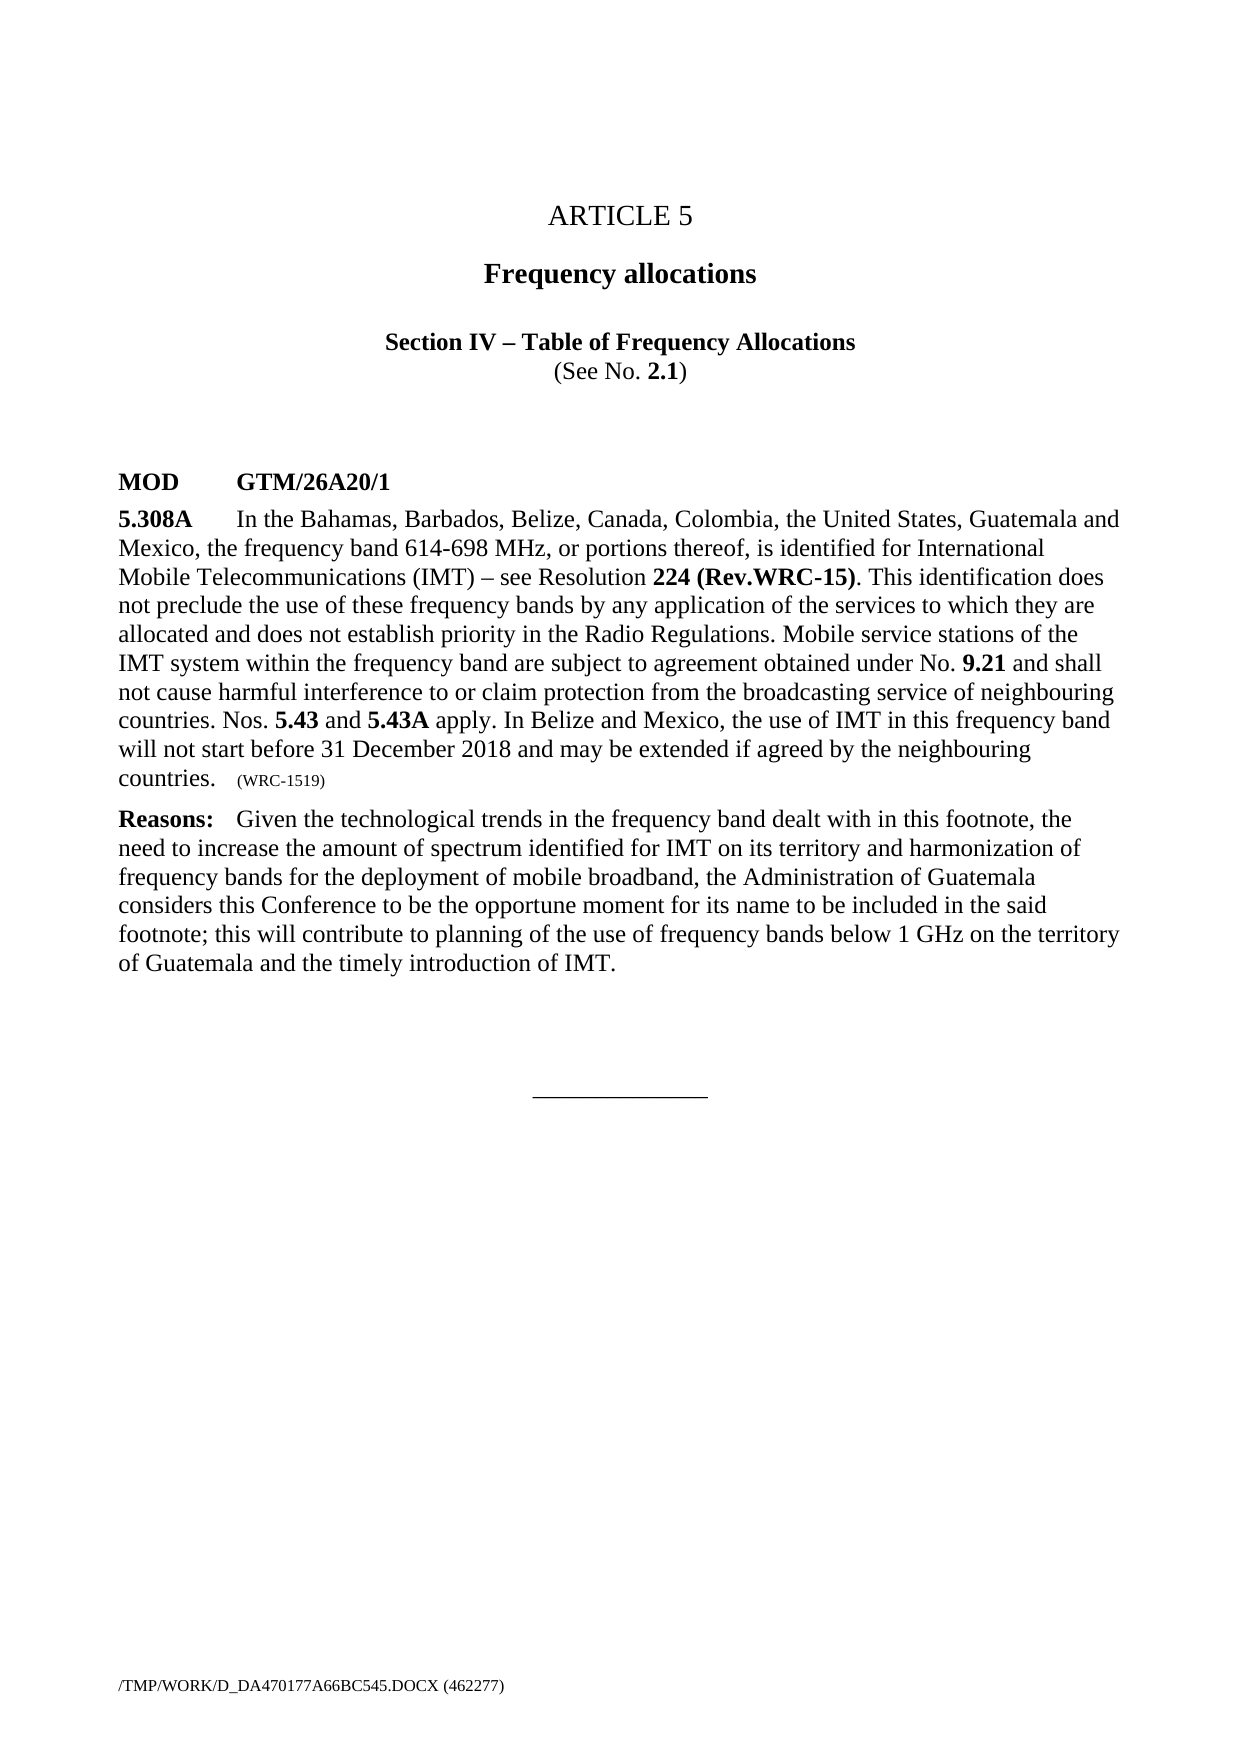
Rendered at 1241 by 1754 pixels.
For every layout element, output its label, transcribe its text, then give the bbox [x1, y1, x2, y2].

text ARTICLE 5 [118, 198, 1122, 231]
text MOD GTM/26A20/1 [118, 467, 1122, 496]
text Section IV – Table of Frequency Allocations (See No. 2.1) [118, 327, 1122, 442]
title Frequency allocations [118, 256, 1122, 290]
text Reasons: Given the technological trends in the frequency band dealt with in this footnote, the need to increase the amount of spectrum identified for IMT on its territory and harmonization of frequency bands for the deployment of mobile broadband, the Administration of Guatemala considers this Conference to be the opportune moment for its name to be included in the said footnote; this will contribute to planning of the use of frequency bands below 1 GHz on the territory of Guatemala and the timely introduction of IMT. [118, 804, 1122, 977]
text ______________ [118, 1072, 1122, 1101]
text 5.308A In the Bahamas, Barbados, Belize, Canada, Colombia, the United States and Mexico, the frequency band 614-698 MHz, or portions thereof, is identified for International Mobile Telecommunications (IMT) – see Resolution 224 (Rev.WRC-15). This identification does not preclude the use of these frequency bands by any application of the services to which they are allocated and does not establish priority in the Radio Regulations. Mobile service stations of the IMT system within the frequency band are subject to agreement obtained under No. 9.21 and shall not cause harmful interference to or claim protection from the broadcasting service of neighbouring countries. Nos. 5.43 and 5.43A apply. In Belize and Mexico, the use of IMT in this frequency band will not start before 31 December 2018 and may be extended if agreed by the neighbouring countries. (WRC-) [118, 504, 1122, 792]
